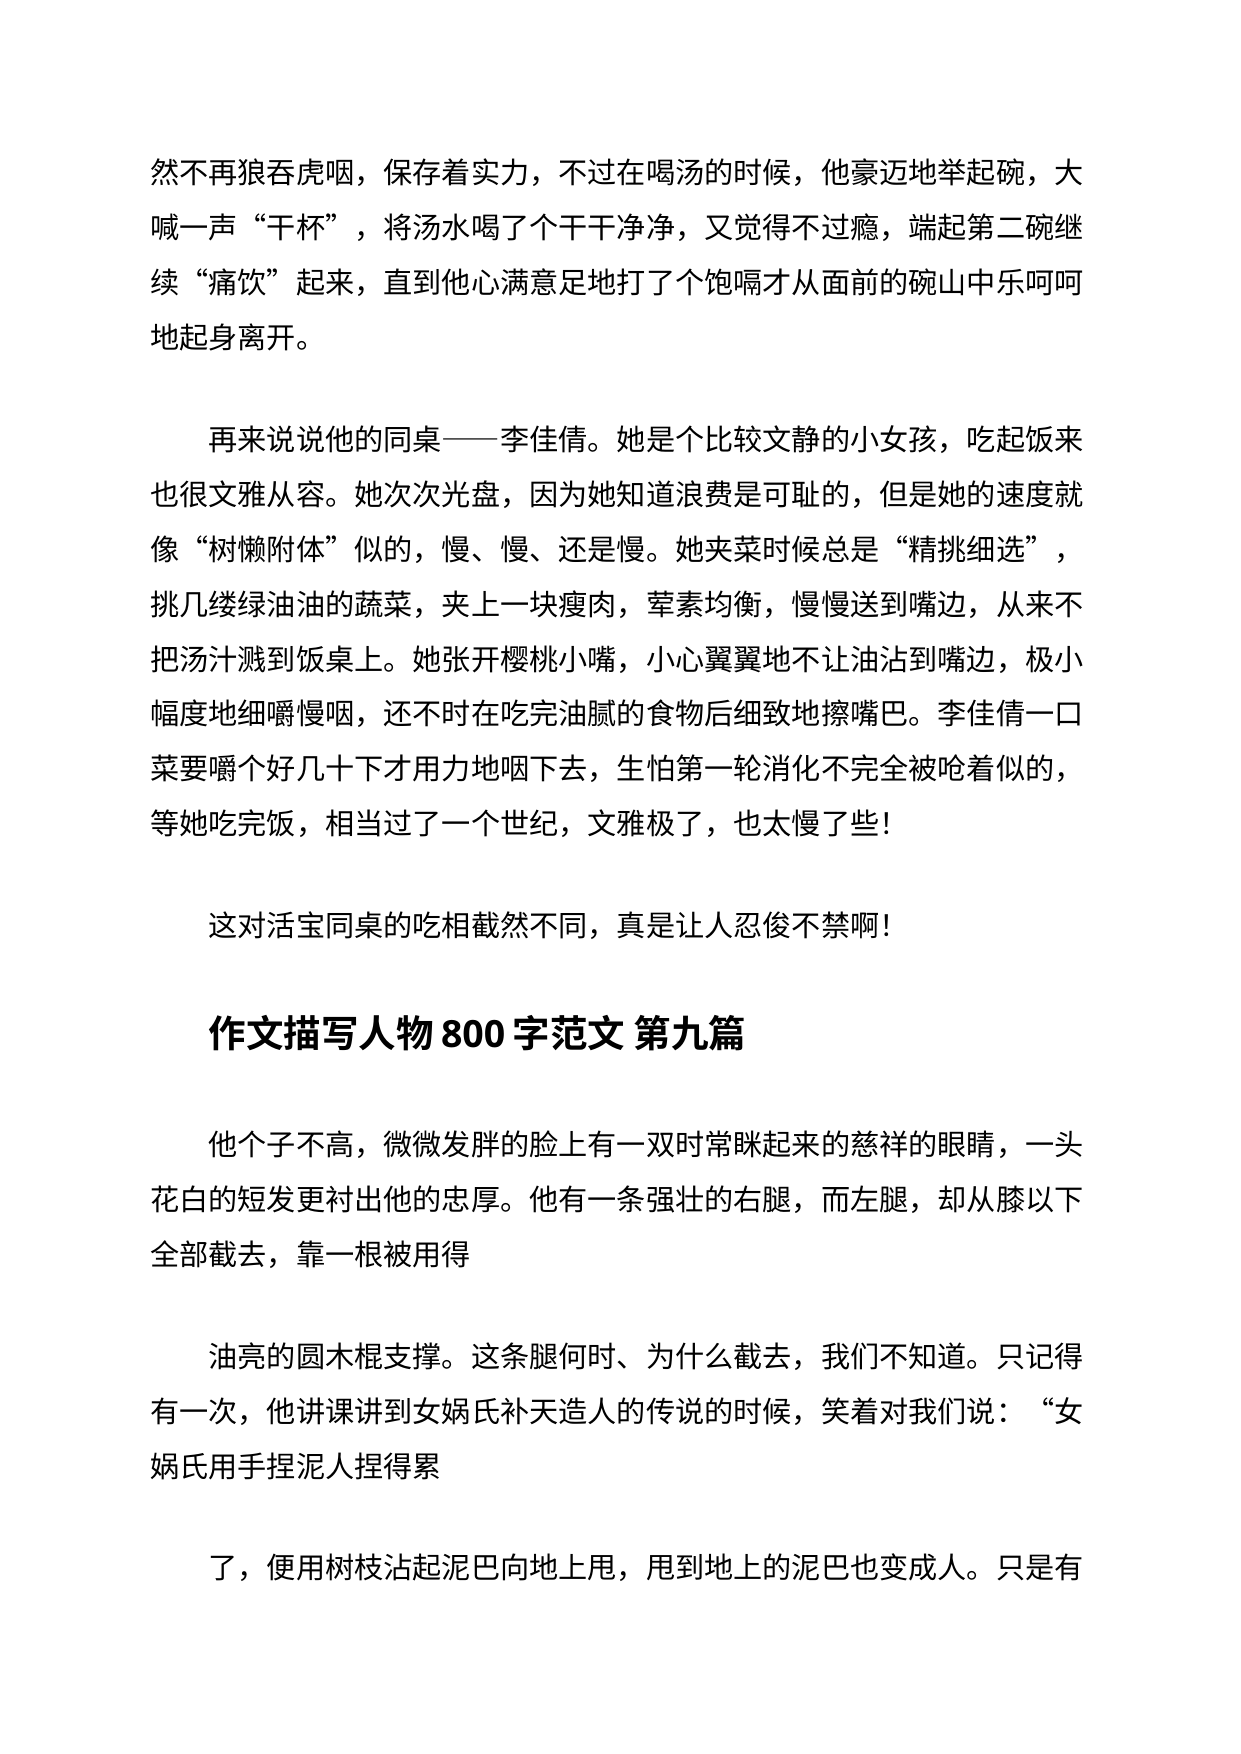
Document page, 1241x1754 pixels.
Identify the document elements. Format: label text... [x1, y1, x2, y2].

text 作文描写人物800字范文 第九篇 [150, 1004, 1090, 1059]
text 他个子不高，微微发胖的脸上有一双时常眯起来的慈祥的眼睛，一头花白的短发更衬出他的忠厚。他有一条强壮的右腿，而左腿，却从膝以下全部截去，靠一根被用得 [150, 1122, 1090, 1274]
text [150, 1545, 1090, 1587]
text 油亮的圆木棍支撑。这条腿何时、为什么截去，我们不知道。只记得有一次，他讲课讲到女娲氏补天造人的传说的时候，笑着对我们说：“女娲氏用手捏泥人捏得累 [150, 1333, 1090, 1486]
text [150, 150, 1090, 357]
text 这对活宝同桌的吃相截然不同，真是让人忍俊不禁啊！ [150, 902, 1090, 945]
text 再来说说他的同桌——李佳倩。她是个比较文静的小女孩，吃起饭来也很文雅从容。她次次光盘，因为她知道浪费是可耻的，但是她的速度就像“树懒附体”似的，慢、慢、还是慢。她夹菜时候总是“精挑细选”，挑几缕绿油油的蔬菜，夹上一块瘦肉，荤素均衡，慢慢送到嘴边，从来不把汤汁溅到饭桌上。她张开樱桃小嘴，小心翼翼地不让油沾到嘴边，极小幅度地细嚼慢咽，还不时在吃完油腻的食物后细致地擦嘴巴。李佳倩一口菜要嚼个好几十下才用力地咽下去，生怕第一轮消化不完全被呛着似的，等她吃完饭，相当过了一个世纪，文雅极了，也太慢了些！ [150, 416, 1090, 843]
